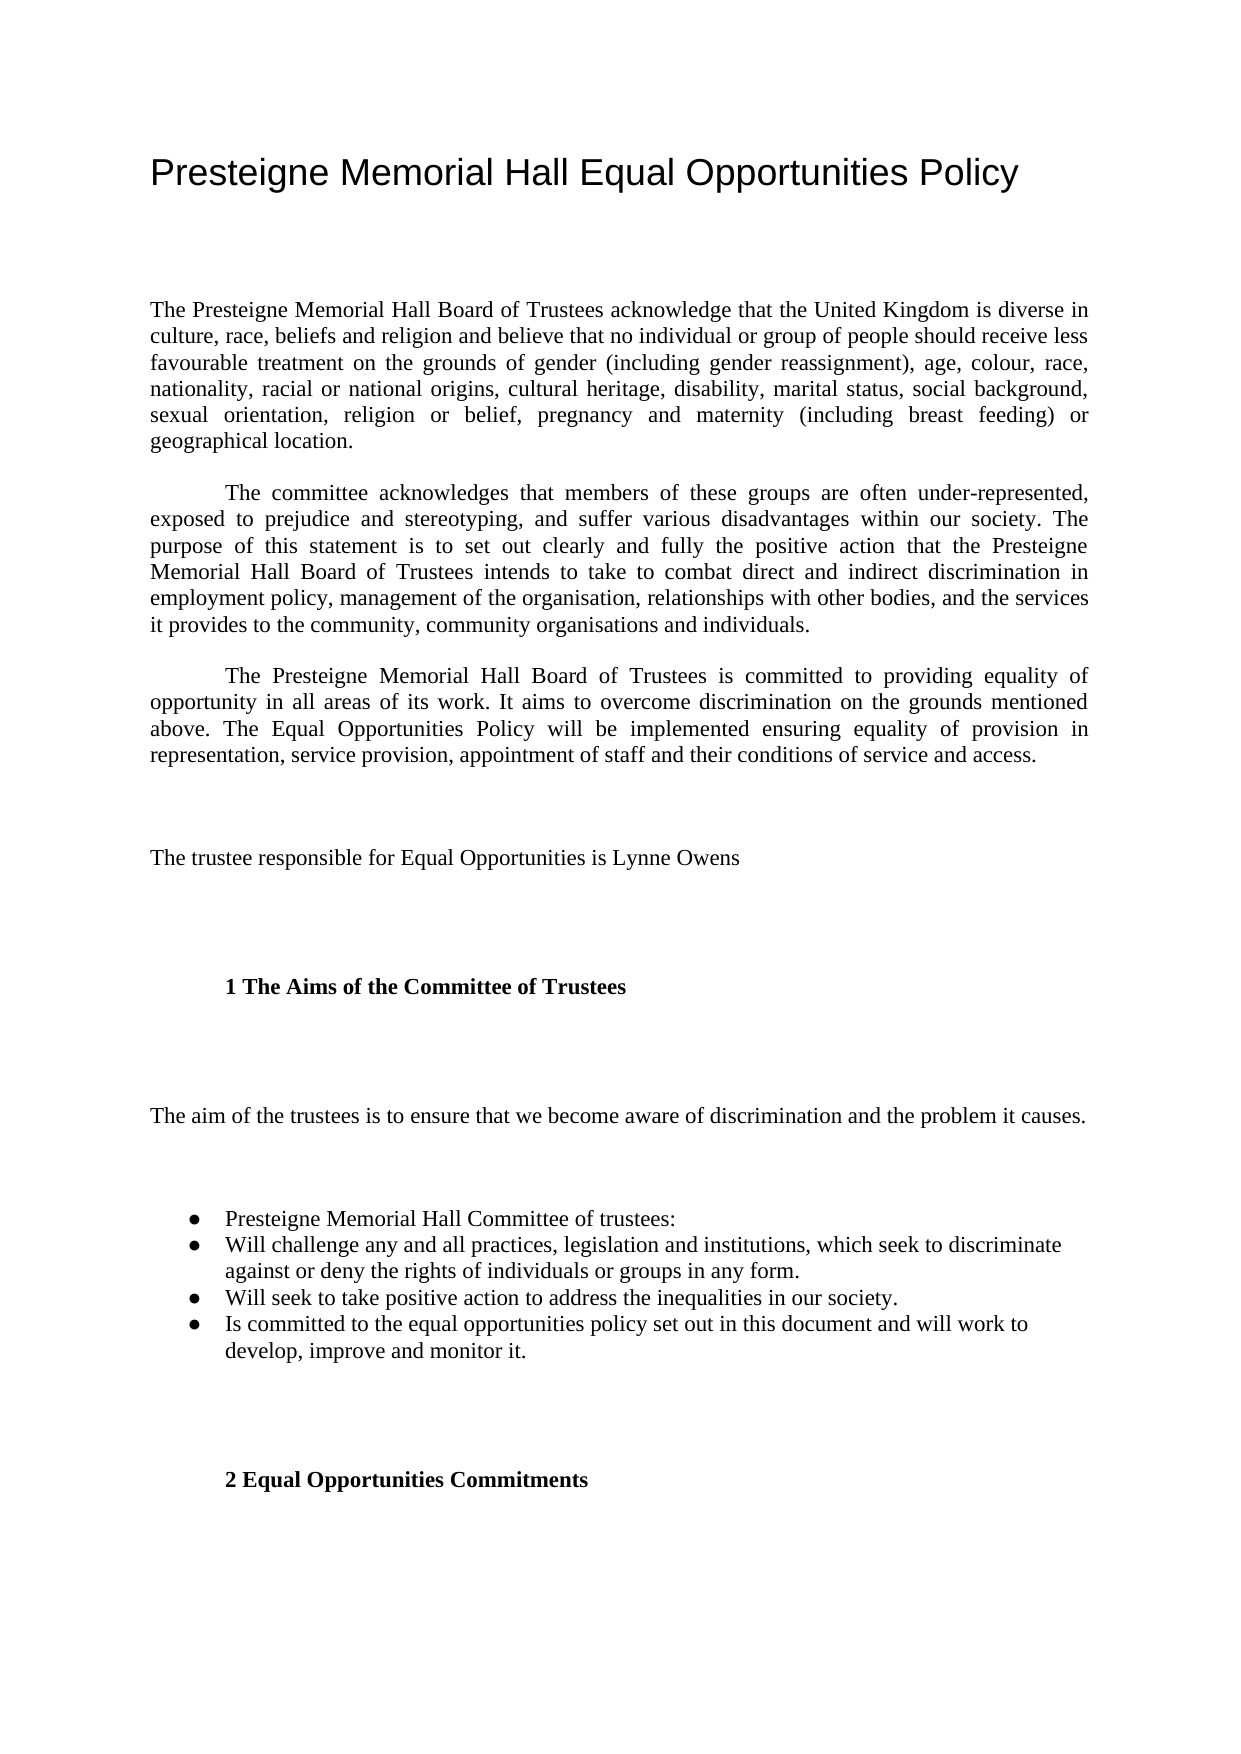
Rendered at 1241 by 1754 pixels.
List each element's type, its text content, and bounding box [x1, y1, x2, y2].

text The Presteigne Memorial Hall Board of Trustees is committed to providing equality of opportunity in all areas of its work. It aims to overcome discrimination on the grounds mentioned above. The Equal Opportunities Policy will be implemented ensuring equality of provision in representation, service provision, appointment of staff and their conditions of service and access. [150, 662, 1090, 767]
text The Presteigne Memorial Hall Board of Trustees acknowledge that the United Kingdom is diverse in culture, race, beliefs and religion and believe that no individual or group of people should receive less favourable treatment on the grounds of gender (including gender reassignment), age, colour, race, nationality, racial or national origins, cultural heritage, disability, marital status, social background, sexual orientation, religion or belief, pregnancy and maternity (including breast feeding) or geographical location. [150, 296, 1090, 454]
list Is committed to the equal opportunities policy set out in this document and will work to develop, improve and monitor it. [187, 1310, 1090, 1363]
text 2 Equal Opportunities Commitments [150, 1466, 1090, 1492]
title Presteigne Memorial Hall Equal Opportunities Policy [150, 150, 1090, 193]
text 1 The Aims of the Committee of Trustees [150, 973, 1090, 999]
text The committee acknowledges that members of these groups are often under-represented, exposed to prejudice and stereotyping, and suffer various disadvantages within our society. The purpose of this statement is to set out clearly and fully the positive action that the Presteigne Memorial Hall Board of Trustees intends to take to combat direct and indirect discrimination in employment policy, management of the organisation, relationships with other bodies, and the services it provides to the community, community organisations and individuals. [150, 479, 1090, 637]
list Will seek to take positive action to address the inequalities in our society. [187, 1284, 1090, 1310]
text The trustee responsible for Equal Opportunities is Lynne Owens [150, 844, 1090, 870]
text The aim of the trustees is to ensure that we become aware of discrimination and the problem it causes. [150, 1102, 1090, 1128]
list Will challenge any and all practices, legislation and institutions, which seek to discriminate against or deny the rights of individuals or groups in any form. [187, 1231, 1090, 1284]
list Presteigne Memorial Hall Committee of trustees: [187, 1205, 1090, 1231]
